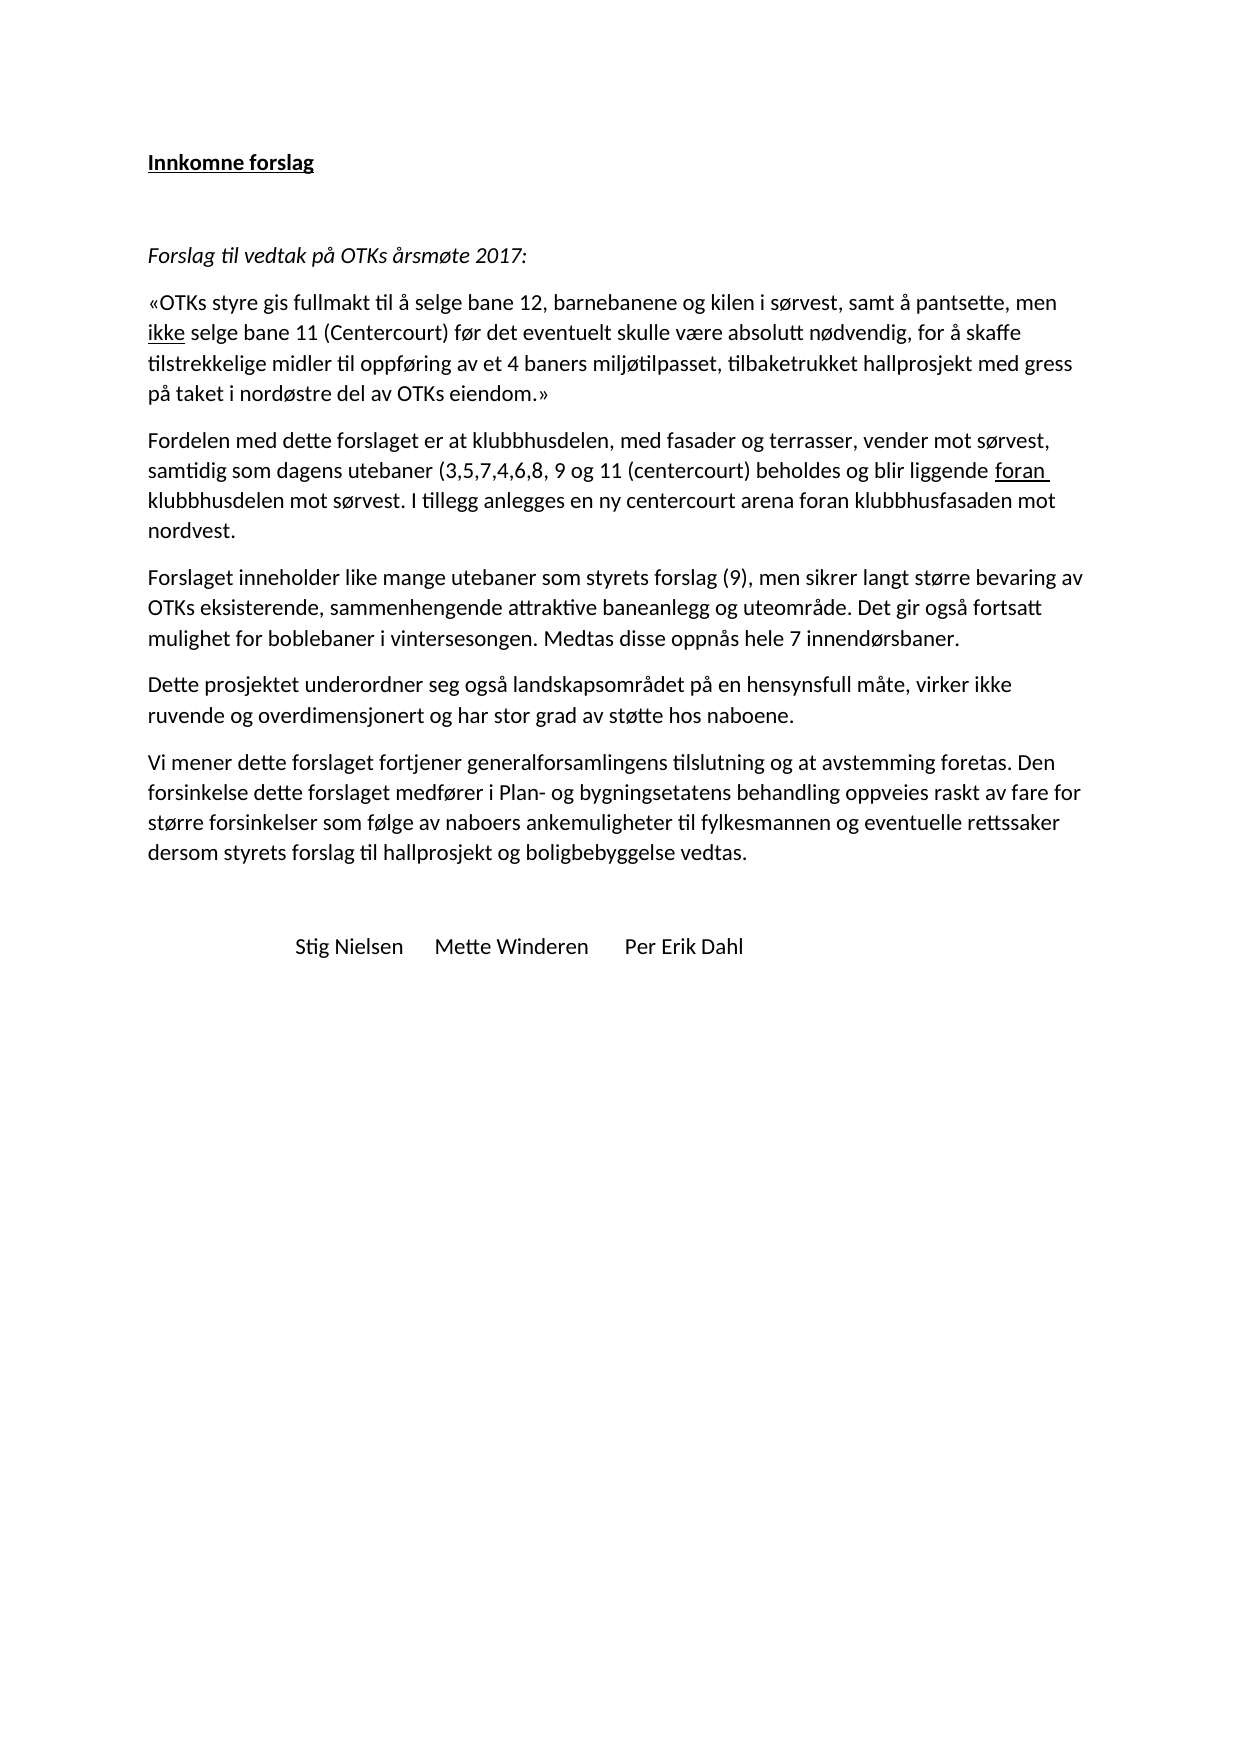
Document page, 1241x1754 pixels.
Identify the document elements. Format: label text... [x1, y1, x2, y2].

text Forslag til vedtak på OTKs årsmøte 2017: [148, 241, 1093, 269]
text Stig Nielsen Mette Winderen Per Erik Dahl [221, 932, 1093, 960]
text Dette prosjektet underordner seg også landskapsområdet på en hensynsfull måte, virker ikke ruvende og overdimensjonert og har stor grad av støtte hos naboene. [148, 671, 1093, 729]
text Vi mener dette forslaget fortjener generalforsamlingens tilslutning og at avstemming foretas. Den forsinkelse dette forslaget medfører i Plan- og bygningsetatens behandling oppveies raskt av fare for større forsinkelser som følge av naboers ankemuligheter til fylkesmannen og eventuelle rettssaker dersom styrets forslag til hallprosjekt og boligbebyggelse vedtas. [148, 748, 1093, 866]
text Forslaget inneholder like mange utebaner som styrets forslag (9), men sikrer langt større bevaring av OTKs eksisterende, sammenhengende attraktive baneanlegg og uteområde. Det gir også fortsatt mulighet for boblebaner i vintersesongen. Medtas disse oppnås hele 7 innendørsbaner. [148, 563, 1093, 652]
text Fordelen med dette forslaget er at klubbhusdelen, med fasader og terrasser, vender mot sørvest, samtidig som dagens utebaner (3,5,7,4,6,8, 9 og 11 (centercourt) beholdes og blir liggende foran klubbhusdelen mot sørvest. I tillegg anlegges en ny centercourt arena foran klubbhusfasaden mot nordvest. [148, 426, 1093, 544]
text «OTKs styre gis fullmakt til å selge bane 12, barnebanene og kilen i sørvest, samt å pantsette, men ikke selge bane 11 (Centercourt) før det eventuelt skulle være absolutt nødvendig, for å skaffe tilstrekkelige midler til oppføring av et 4 baners miljøtilpasset, tilbaketrukket hallprosjekt med gress på taket i nordøstre del av OTKs eiendom.» [148, 288, 1093, 407]
text Innkomne forslag [148, 148, 1093, 176]
